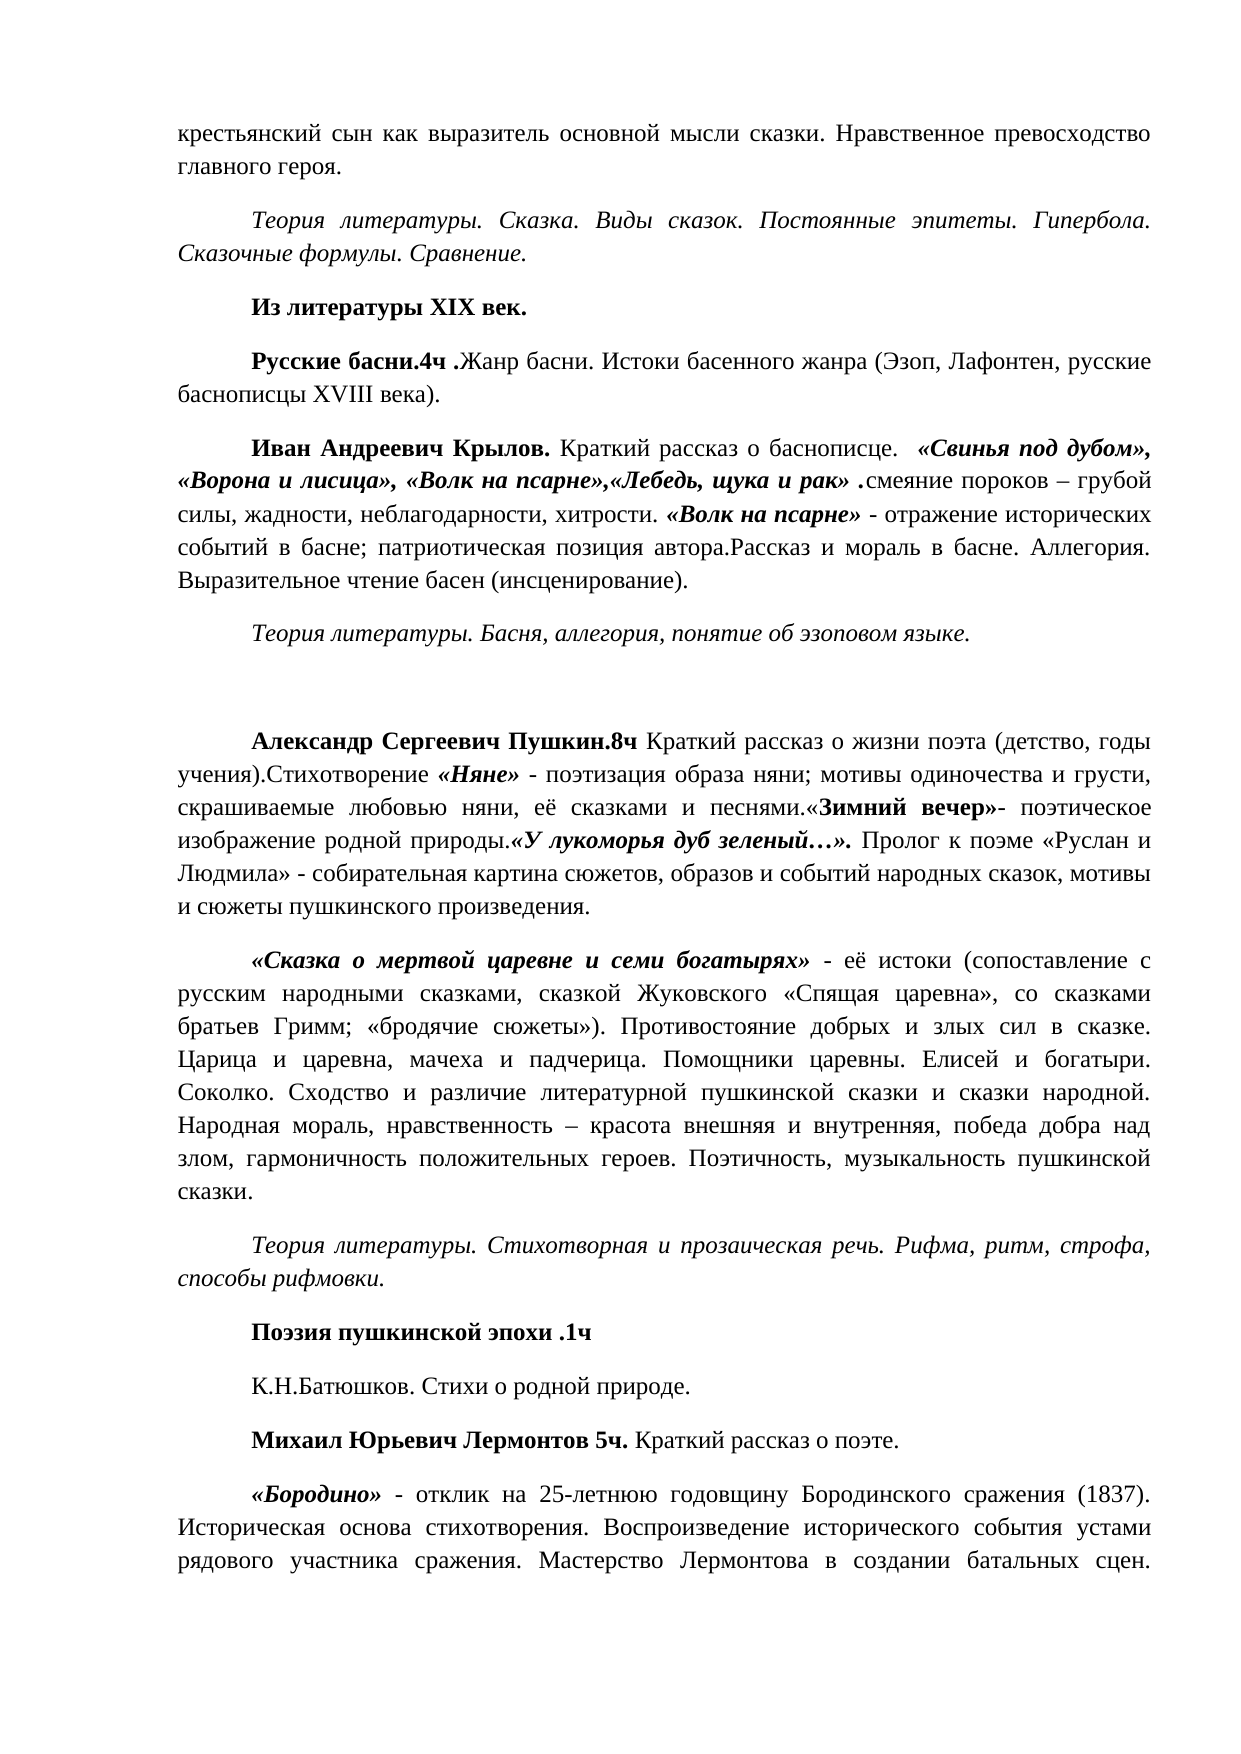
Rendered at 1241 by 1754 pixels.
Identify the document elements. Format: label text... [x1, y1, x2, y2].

text Михаил Юрьевич Лермонтов 5ч. Краткий рассказ о поэте. [177, 1425, 1152, 1453]
text К.Н.Батюшков. Стихи о родной природе. [177, 1371, 1152, 1400]
text Иван Андреевич Крылов. Краткий рассказ о баснописце. «Свинья под дубом», «Ворона и лисица», «Волк на псарне»,«Лебедь, щука и рак» .смеяние пороков – грубой силы, жадности, неблагодарности, хитрости. «Волк на псарне» - отражение исторических событий в басне; патриотическая позиция автора.Рассказ и мораль в басне. Аллегория. Выразительное чтение басен (инсценирование). [177, 433, 1152, 593]
text Теория литературы. Басня, аллегория, понятие об эзоповом языке. [177, 618, 1152, 647]
text Александр Сергеевич Пушкин.8ч Краткий рассказ о жизни поэта (детство, годы учения).Стихотворение «Няне» - поэтизация образа няни; мотивы одиночества и грусти, скрашиваемые любовью няни, её сказками и песнями.«Зимний вечер»- поэтическое изображение родной природы.«У лукоморья дуб зеленый…». Пролог к поэме «Руслан и Людмила» - собирательная картина сюжетов, образов и событий народных сказок, мотивы и сюжеты пушкинского произведения. [177, 726, 1152, 920]
text Русские басни.4ч .Жанр басни. Истоки басенного жанра (Эзоп, Лафонтен, русские баснописцы XVIII века). [177, 346, 1152, 407]
text «Сказка о мертвой царевне и семи богатырях» - её истоки (сопоставление с русским народными сказками, сказкой Жуковского «Спящая царевна», со сказками братьев Гримм; «бродячие сюжеты»). Противостояние добрых и злых сил в сказке. Царица и царевна, мачеха и падчерица. Помощники царевны. Елисей и богатыри. Соколко. Сходство и различие литературной пушкинской сказки и сказки народной. Народная мораль, нравственность – красота внешняя и внутренняя, победа добра над злом, гармоничность положительных героев. Поэтичность, музыкальность пушкинской сказки. [177, 945, 1152, 1205]
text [177, 1479, 1152, 1573]
text Поэзия пушкинской эпохи .1ч [177, 1317, 1152, 1346]
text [177, 118, 1152, 180]
text Из литературы XIX век. [177, 292, 1152, 321]
text Теория литературы. Стихотворная и прозаическая речь. Рифма, ритм, строфа, способы рифмовки. [177, 1230, 1152, 1292]
text Теория литературы. Сказка. Виды сказок. Постоянные эпитеты. Гипербола. Сказочные формулы. Сравнение. [177, 205, 1152, 267]
